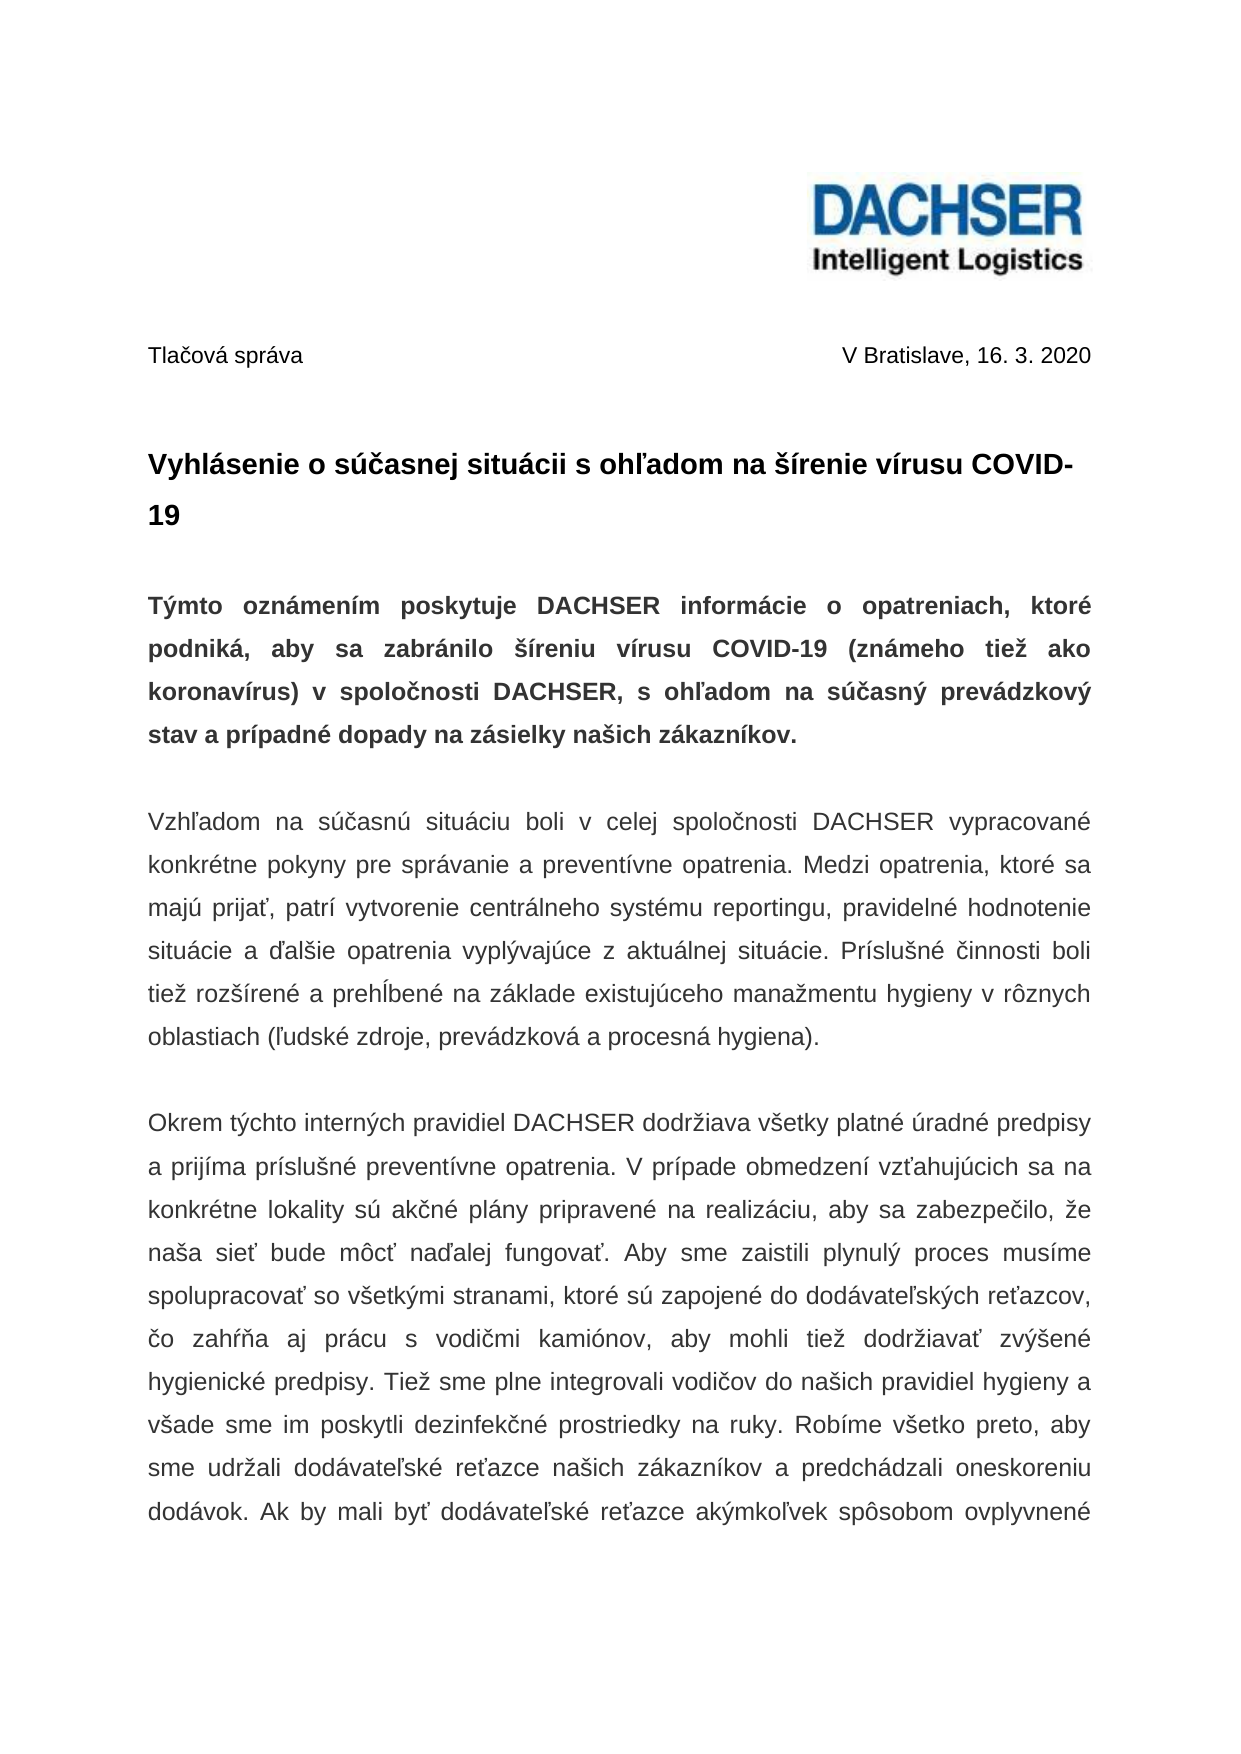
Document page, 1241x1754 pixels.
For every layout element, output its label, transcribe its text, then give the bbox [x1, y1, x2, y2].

text Vyhlásenie o súčasnej situácii s ohľadom na šírenie vírusu COVID-19 [148, 447, 1093, 531]
text Vzhľadom na súčasnú situáciu boli v celej spoločnosti DACHSER vypracované konkrétne pokyny pre správanie a preventívne opatrenia. Medzi opatrenia, ktoré sa majú prijať, patrí vytvorenie centrálneho systému reportingu, pravidelné hodnotenie situácie a ďalšie opatrenia vyplývajúce z aktuálnej situácie. Príslušné činnosti boli tiež rozšírené a prehĺbené na základe existujúceho manažmentu hygieny v rôznych oblastiach (ľudské zdroje, prevádzková a procesná hygiena). [148, 807, 1093, 1051]
picture [806, 172, 1093, 281]
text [148, 1108, 1093, 1525]
text Týmto oznámením poskytuje DACHSER informácie o opatreniach, ktoré podniká, aby sa zabránilo šíreniu vírusu COVID-19 (známeho tiež ako koronavírus) v spoločnosti DACHSER, s ohľadom na súčasný prevádzkový stav a prípadné dopady na zásielky našich zákazníkov. [148, 591, 1093, 749]
text Tlačová správa V Bratislave, 16. 3. 2020 [148, 342, 1093, 368]
